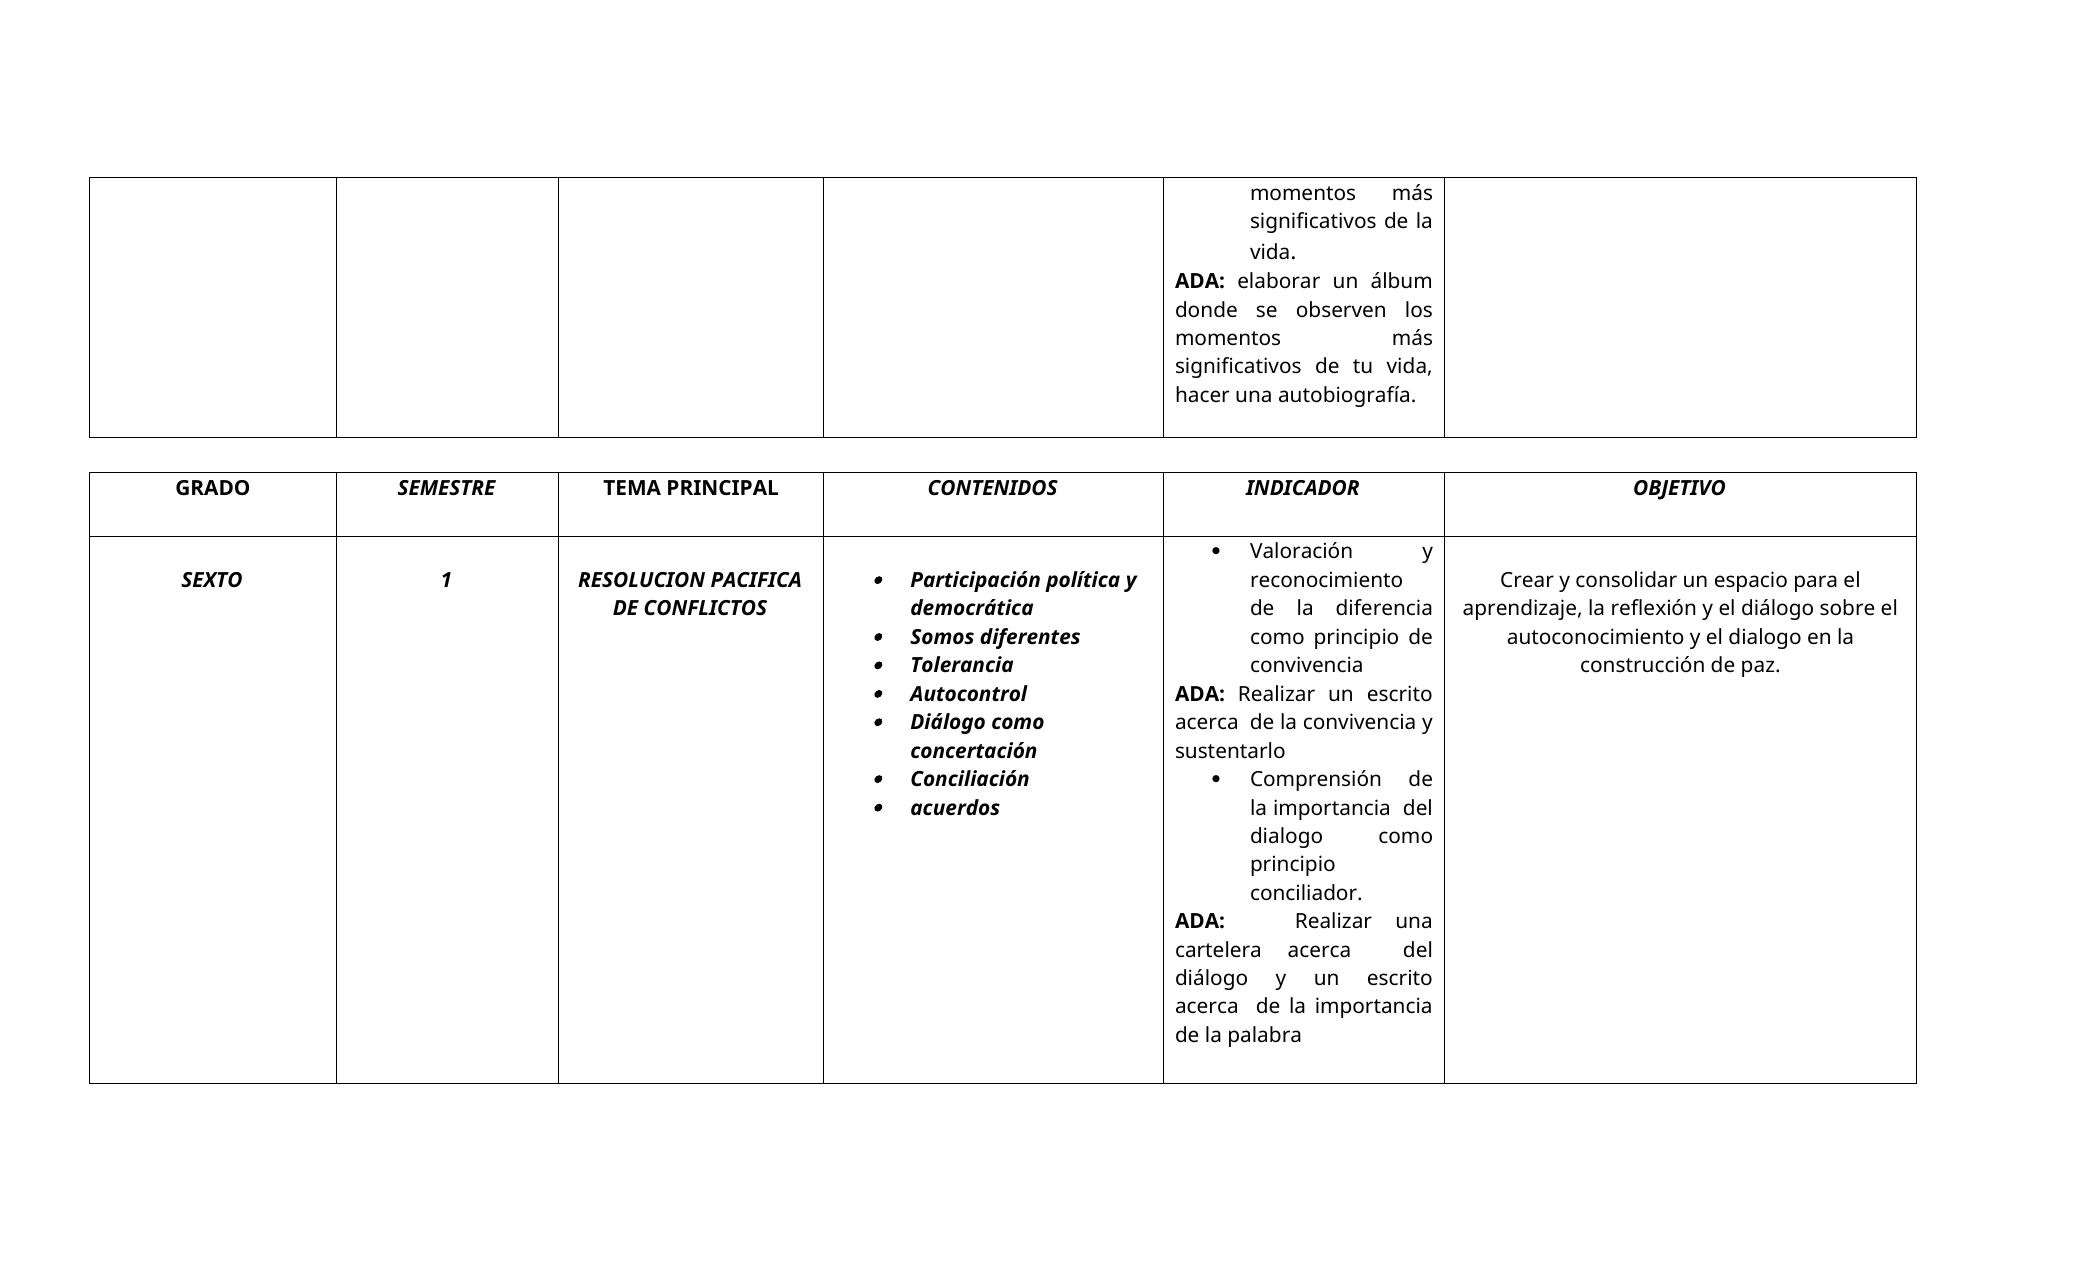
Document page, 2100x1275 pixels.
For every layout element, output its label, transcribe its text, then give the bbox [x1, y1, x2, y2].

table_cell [824, 537, 1163, 1083]
table_header GRADO [90, 473, 336, 536]
table_header INDICADOR [1164, 473, 1444, 536]
table_header OBJETIVO [1445, 473, 1916, 536]
table_header SEMESTRE [337, 473, 558, 536]
table_cell 1 [337, 537, 558, 1083]
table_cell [1445, 537, 1916, 1083]
table_cell [559, 178, 823, 437]
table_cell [1164, 178, 1444, 437]
table_header CONTENIDOS [824, 473, 1163, 536]
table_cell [1164, 537, 1444, 1083]
table_header TEMA PRINCIPAL [559, 473, 823, 536]
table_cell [559, 537, 823, 1083]
table_cell SEXTO [90, 537, 336, 1083]
table_cell [90, 178, 336, 437]
table_cell [1445, 178, 1916, 437]
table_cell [824, 178, 1163, 437]
table_cell 2 [337, 178, 558, 437]
